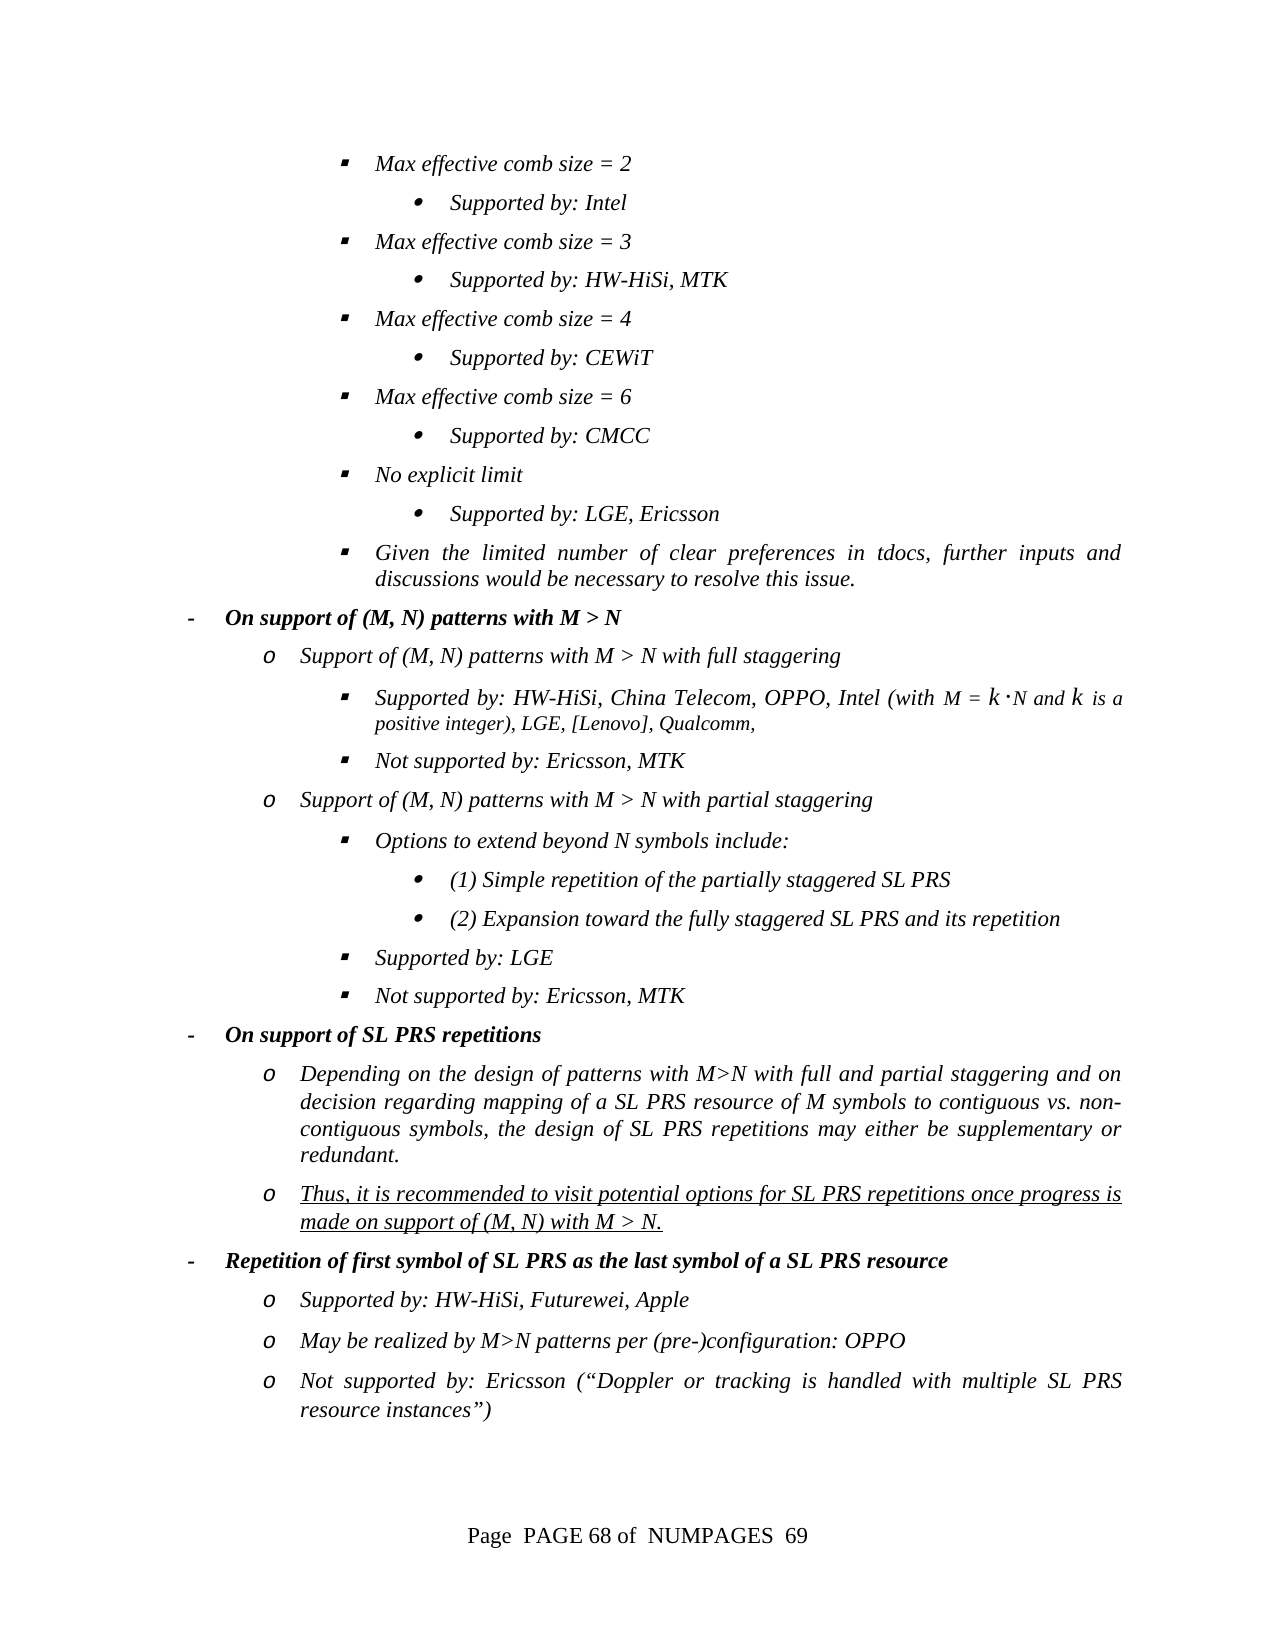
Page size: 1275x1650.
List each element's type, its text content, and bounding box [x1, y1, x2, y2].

list Max effective comb size = 6 [337, 383, 1125, 409]
list Options to extend beyond N symbols include: [337, 827, 1125, 853]
list Max effective comb size = 3 [337, 228, 1125, 254]
list (2) Expansion toward the fully staggered SL PRS and its repetition [412, 905, 1125, 931]
list Max effective comb size = 2 [337, 150, 1125, 176]
list Supported by: Intel [412, 189, 1125, 215]
list May be realized by M>N patterns per (pre-)configuration: OPPO [262, 1327, 1125, 1355]
list Depending on the design of patterns with M>N with full and partial staggering and on decision regarding mapping of a SL PRS resource of M symbols to contiguous vs. non-contiguous symbols, the design of SL PRS repetitions may either be supplementary or redundant. [262, 1060, 1125, 1167]
list Support of (M, N) patterns with M > N with full staggering [262, 643, 1125, 671]
list Supported by: HW-HiSi, Futurewei, Apple [262, 1286, 1125, 1314]
list Supported by: HW-HiSi, China Telecom, OPPO, Intel (with M = N and is a positive integer), LGE, [Lenovo], Qualcomm, [337, 683, 1125, 735]
list Repetition of first symbol of SL PRS as the last symbol of a SL PRS resource [187, 1247, 1125, 1273]
list Support of (M, N) patterns with M > N with partial staggering [262, 786, 1125, 814]
list No explicit limit [337, 461, 1125, 487]
list Not supported by: Ericsson (“Doppler or tracking is handled with multiple SL PRS resource instances”) [262, 1367, 1125, 1422]
list Max effective comb size = 4 [337, 305, 1125, 332]
list (1) Simple repetition of the partially staggered SL PRS [412, 866, 1125, 892]
list Supported by: HW-HiSi, MTK [412, 267, 1125, 293]
list On support of SL PRS repetitions [187, 1021, 1125, 1048]
list On support of (M, N) patterns with M > N [187, 604, 1125, 630]
list Supported by: CMCC [412, 422, 1125, 448]
list Supported by: LGE [337, 944, 1125, 970]
list Supported by: CEWiT [412, 344, 1125, 371]
list Given the limited number of clear preferences in tdocs, further inputs and discussions would be necessary to resolve this issue. [337, 538, 1125, 591]
list Not supported by: Ericsson, MTK [337, 747, 1125, 774]
list Thus, it is recommended to visit potential options for SL PRS repetitions once progress is made on support of (M, N) with M > N. [262, 1180, 1125, 1234]
list Not supported by: Ericsson, MTK [337, 982, 1125, 1009]
list Supported by: LGE, Ericsson [412, 500, 1125, 526]
